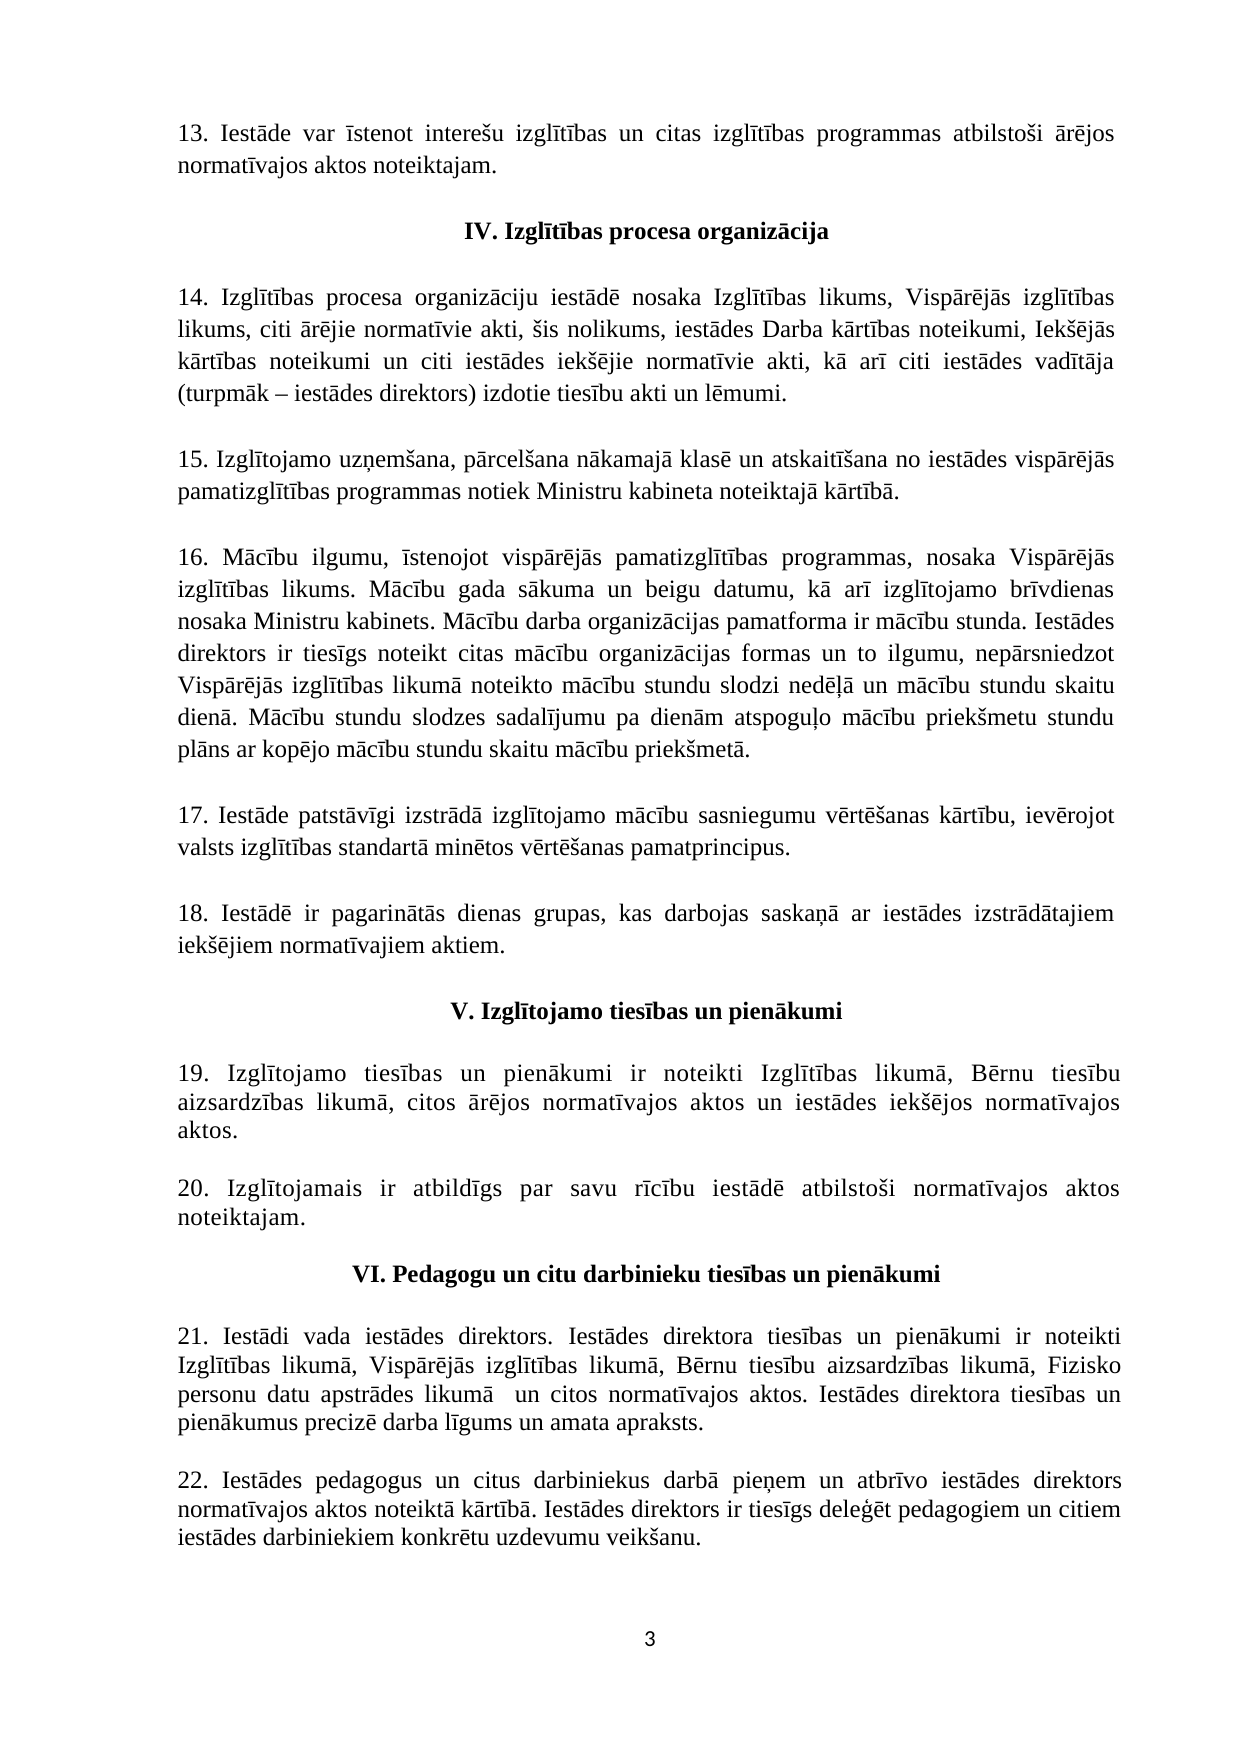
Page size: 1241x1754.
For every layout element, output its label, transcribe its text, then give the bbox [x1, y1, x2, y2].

text 22. Iestādes pedagogus un citus darbiniekus darbā pieņem un atbrīvo iestādes direktors normatīvajos aktos noteiktā kārtībā. Iestādes direktors ir tiesīgs deleģēt pedagogiem un citiem iestādes darbiniekiem konkrētu uzdevumu veikšanu. [177, 1465, 1122, 1551]
text 16. Mācību ilgumu, īstenojot vispārējās pamatizglītības programmas, nosaka Vispārējās izglītības likums. Mācību gada sākuma un beigu datumu, kā arī izglītojamo brīvdienas nosaka Ministru kabinets. Mācību darba organizācijas pamatforma ir mācību stunda. Iestādes direktors ir tiesīgs noteikt citas mācību organizācijas formas un to ilgumu, nepārsniedzot Vispārējās izglītības likumā noteikto mācību stundu slodzi nedēļā un mācību stundu skaitu dienā. Mācību stundu slodzes sadalījumu pa dienām atspoguļo mācību priekšmetu stundu plāns ar kopējo mācību stundu skaitu mācību priekšmetā. [177, 542, 1116, 762]
text 19. Izglītojamo tiesības un pienākumi ir noteikti Izglītības likumā, Bērnu tiesību aizsardzības likumā, citos ārējos normatīvajos aktos un iestādes iekšējos normatīvajos aktos. [177, 1058, 1122, 1144]
text 21. Iestādi vada iestādes direktors. Iestādes direktora tiesības un pienākumi ir noteikti Izglītības likumā, Vispārējās izglītības likumā, Bērnu tiesību aizsardzības likumā, Fizisko personu datu apstrādes likumā un citos normatīvajos aktos. Iestādes direktora tiesības un pienākumus precizē darba līgums un amata apraksts. [177, 1321, 1122, 1436]
text V. Izglītojamo tiesības un pienākumi [177, 996, 1116, 1025]
text 17. Iestāde patstāvīgi izstrādā izglītojamo mācību sasniegumu vērtēšanas kārtību, ievērojot valsts izglītības standartā minētos vērtēšanas pamatprincipus. [177, 800, 1116, 861]
text 20. Izglītojamais ir atbildīgs par savu rīcību iestādē atbilstoši normatīvajos aktos noteiktajam. [177, 1173, 1122, 1231]
text IV. Izglītības procesa organizācija [177, 216, 1116, 245]
text 13. Iestāde var īstenot interešu izglītības un citas izglītības programmas atbilstoši ārējos normatīvajos aktos noteiktajam. [177, 118, 1116, 179]
text 14. Izglītības procesa organizāciju iestādē nosaka Izglītības likums, Vispārējās izglītības likums, citi ārējie normatīvie akti, šis nolikums, iestādes Darba kārtības noteikumi, Iekšējās kārtības noteikumi un citi iestādes iekšējie normatīvie akti, kā arī citi iestādes vadītāja (turpmāk – iestādes direktors) izdotie tiesību akti un lēmumi. [177, 282, 1116, 407]
text VI. Pedagogu un citu darbinieku tiesības un pienākumi [177, 1259, 1116, 1288]
text 15. Izglītojamo uzņemšana, pārcelšana nākamajā klasē un atskaitīšana no iestādes vispārējās pamatizglītības programmas notiek Ministru kabineta noteiktajā kārtībā. [177, 444, 1116, 505]
text 18. Iestādē ir pagarinātās dienas grupas, kas darbojas saskaņā ar iestādes izstrādātajiem iekšējiem normatīvajiem aktiem. [177, 898, 1116, 959]
